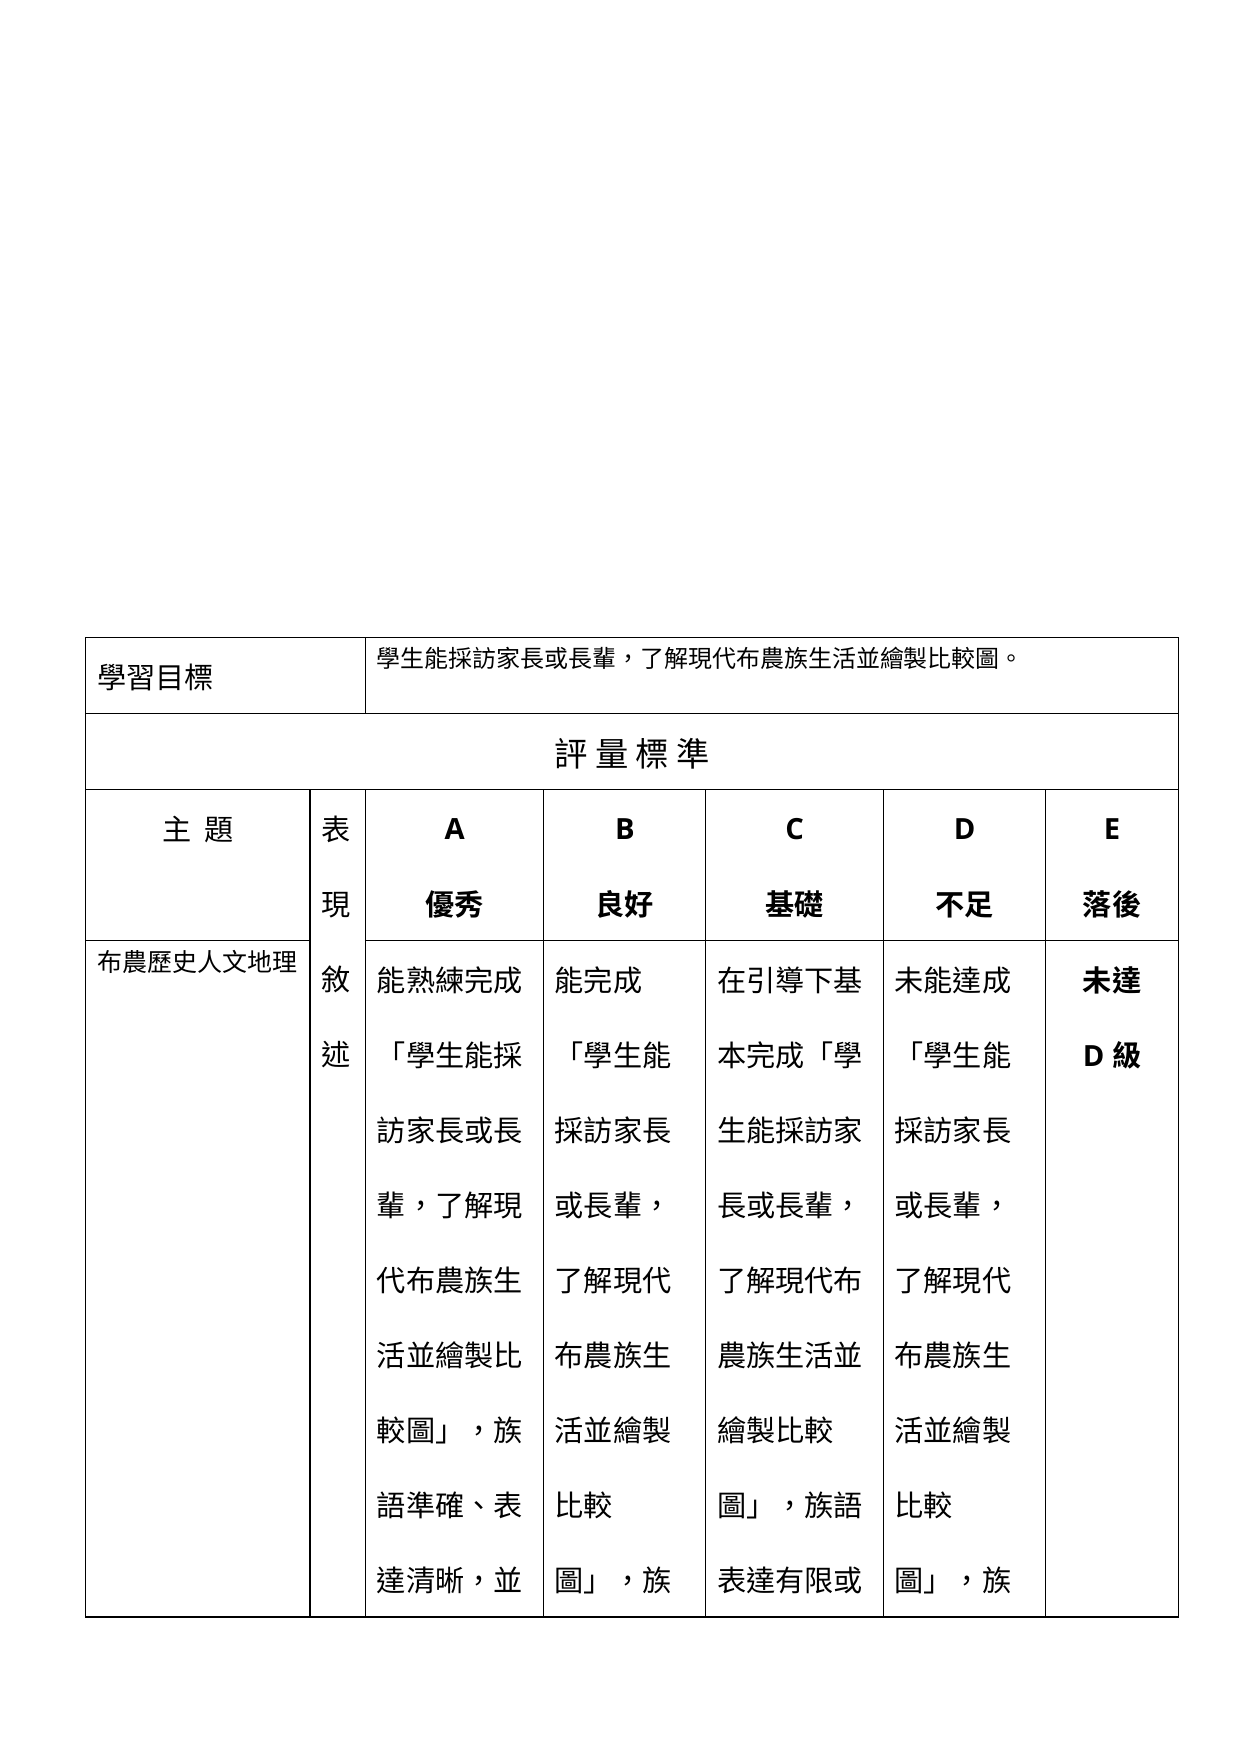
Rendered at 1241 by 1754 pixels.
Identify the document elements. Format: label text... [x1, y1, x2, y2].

table_header 學生能採訪家長或長輩，了解現代布農族生活並繪製比較圖。 [366, 638, 1178, 713]
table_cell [366, 941, 543, 1616]
table_cell B 良好 [544, 790, 705, 940]
table_header 學習目標 [86, 638, 365, 713]
table_cell C 基礎 [706, 790, 883, 940]
table_cell 評 量 標 準 [86, 714, 1178, 789]
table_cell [884, 941, 1045, 1616]
table_cell 未達 D 級 [1046, 941, 1178, 1616]
table_cell A 優秀 [366, 790, 543, 940]
table_cell E 落後 [1046, 790, 1178, 940]
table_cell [706, 941, 883, 1616]
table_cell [544, 941, 705, 1616]
table_cell 布農歷史人文地理 [86, 941, 309, 1616]
table_cell D 不足 [884, 790, 1045, 940]
table_cell 主 題 [86, 790, 309, 940]
table_cell 表 現 敘 述 [311, 790, 365, 1616]
